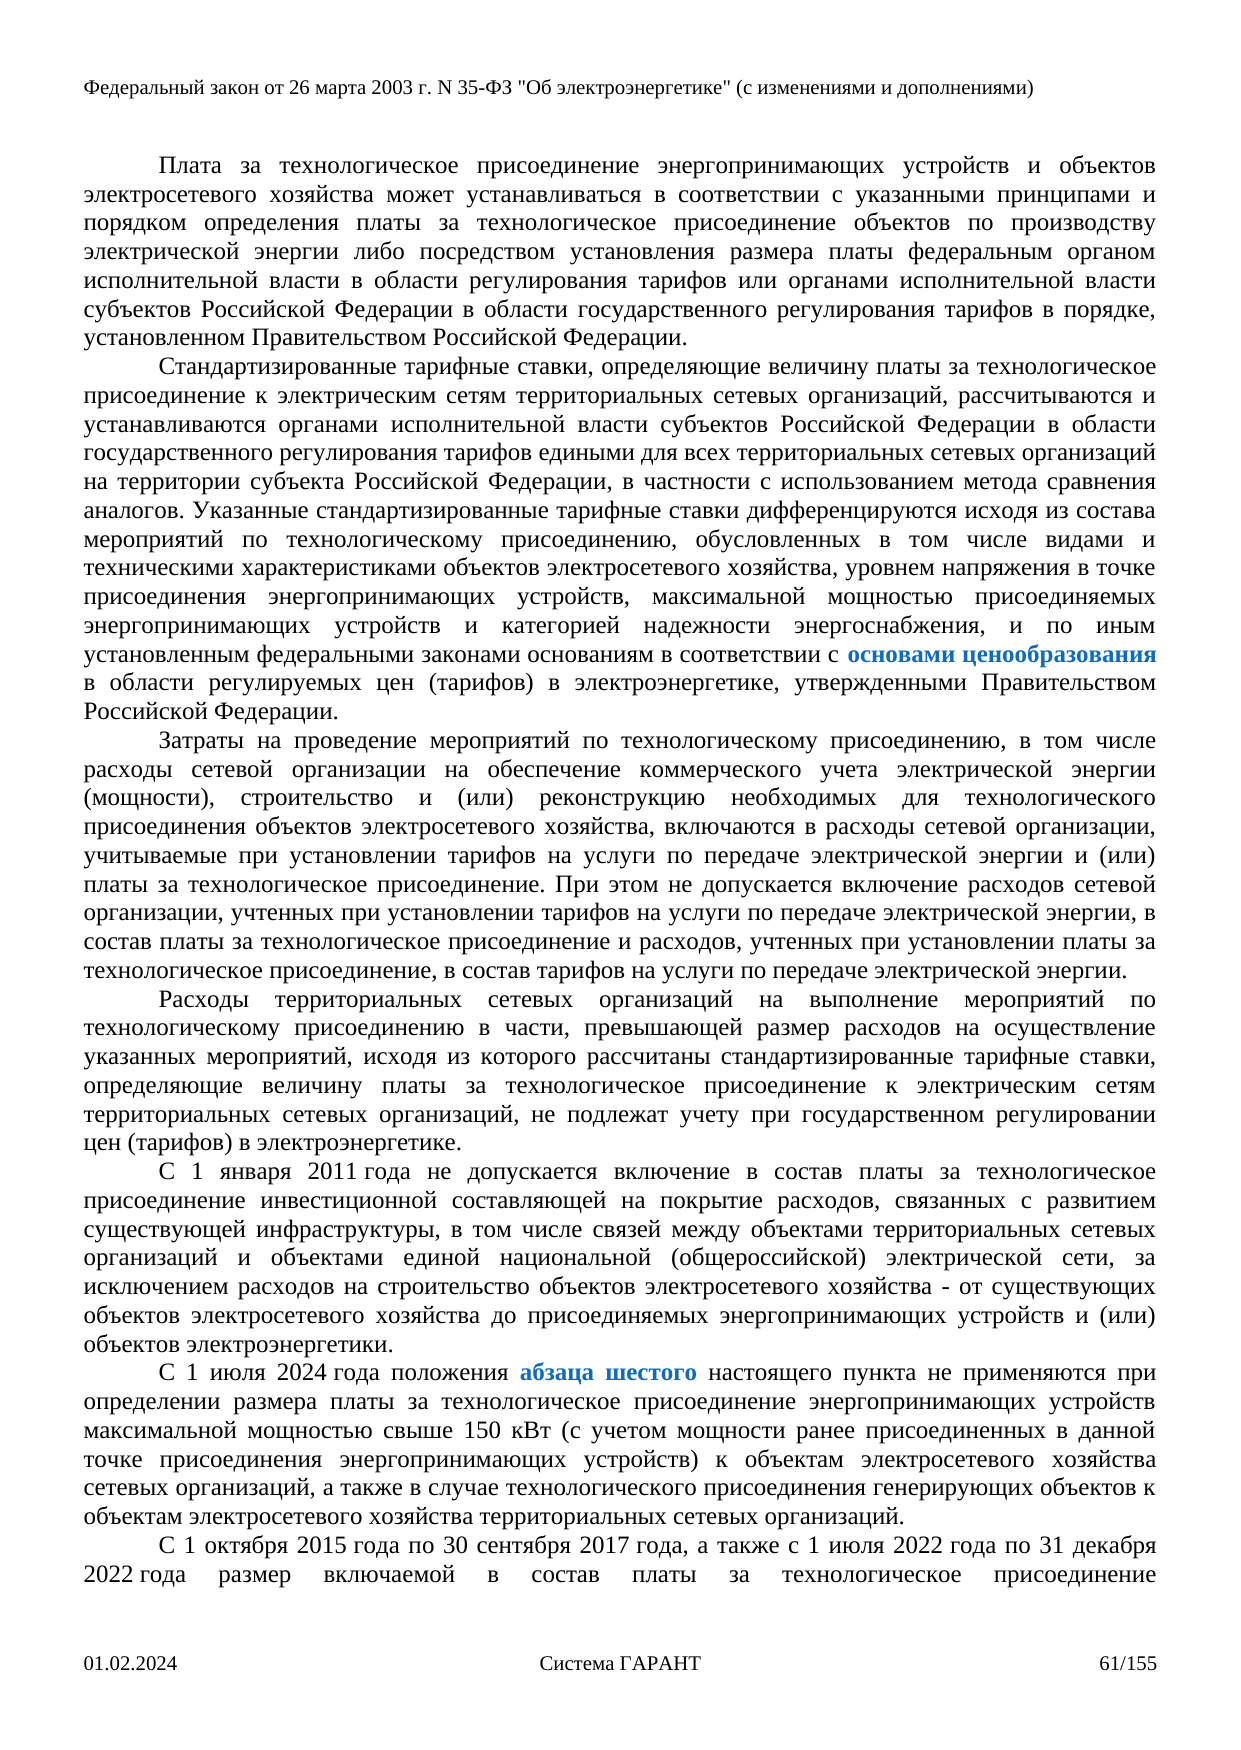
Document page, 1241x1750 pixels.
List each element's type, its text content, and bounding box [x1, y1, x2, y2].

text С 1 января 2011 года не допускается включение в состав платы за технологическое присоединение инвестиционной составляющей на покрытие расходов, связанных с развитием существующей инфраструктуры, в том числе связей между объектами территориальных сетевых организаций и объектами единой национальной (общероссийской) электрической сети, за исключением расходов на строительство объектов электросетевого хозяйства - от существующих объектов электросетевого хозяйства до присоединяемых энергопринимающих устройств и (или) объектов электроэнергетики. [83, 1156, 1157, 1357]
text Расходы территориальных сетевых организаций на выполнение мероприятий по технологическому присоединению в части, превышающей размер расходов на осуществление указанных мероприятий, исходя из которого рассчитаны стандартизированные тарифные ставки, определяющие величину платы за технологическое присоединение к электрическим сетям территориальных сетевых организаций, не подлежат учету при государственном регулировании цен (тарифов) в электроэнергетике. [83, 984, 1157, 1156]
text С 1 июля 2024 года положения абзаца шестого настоящего пункта не применяются при определении размера платы за технологическое присоединение энергопринимающих устройств максимальной мощностью свыше 150 кВт (с учетом мощности ранее присоединенных в данной точке присоединения энергопринимающих устройств) к объектам электросетевого хозяйства сетевых организаций, а также в случае технологического присоединения генерирующих объектов к объектам электросетевого хозяйства территориальных сетевых организаций. [83, 1357, 1157, 1530]
text Плата за технологическое присоединение энергопринимающих устройств и объектов электросетевого хозяйства может устанавливаться в соответствии с указанными принципами и порядком определения платы за технологическое присоединение объектов по производству электрической энергии либо посредством установления размера платы федеральным органом исполнительной власти в области регулирования тарифов или органами исполнительной власти субъектов Российской Федерации в области государственного регулирования тарифов в порядке, установленном Правительством Российской Федерации. [83, 150, 1157, 351]
text Стандартизированные тарифные ставки, определяющие величину платы за технологическое присоединение к электрическим сетям территориальных сетевых организаций, рассчитываются и устанавливаются органами исполнительной власти субъектов Российской Федерации в области государственного регулирования тарифов едиными для всех территориальных сетевых организаций на территории субъекта Российской Федерации, в частности с использованием метода сравнения аналогов. Указанные стандартизированные тарифные ставки дифференцируются исходя из состава мероприятий по технологическому присоединению, обусловленных в том числе видами и техническими характеристиками объектов электросетевого хозяйства, уровнем напряжения в точке присоединения энергопринимающих устройств, максимальной мощностью присоединяемых энергопринимающих устройств и категорией надежности энергоснабжения, и по иным установленным федеральными законами основаниям в соответствии с основами ценообразования в области регулируемых цен (тарифов) в электроэнергетике, утвержденными Правительством Российской Федерации. [83, 351, 1157, 725]
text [83, 1530, 1157, 1587]
text Затраты на проведение мероприятий по технологическому присоединению, в том числе расходы сетевой организации на обеспечение коммерческого учета электрической энергии (мощности), строительство и (или) реконструкцию необходимых для технологического присоединения объектов электросетевого хозяйства, включаются в расходы сетевой организации, учитываемые при установлении тарифов на услуги по передаче электрической энергии и (или) платы за технологическое присоединение. При этом не допускается включение расходов сетевой организации, учтенных при установлении тарифов на услуги по передаче электрической энергии, в состав платы за технологическое присоединение и расходов, учтенных при установлении платы за технологическое присоединение, в состав тарифов на услуги по передаче электрической энергии. [83, 725, 1157, 984]
